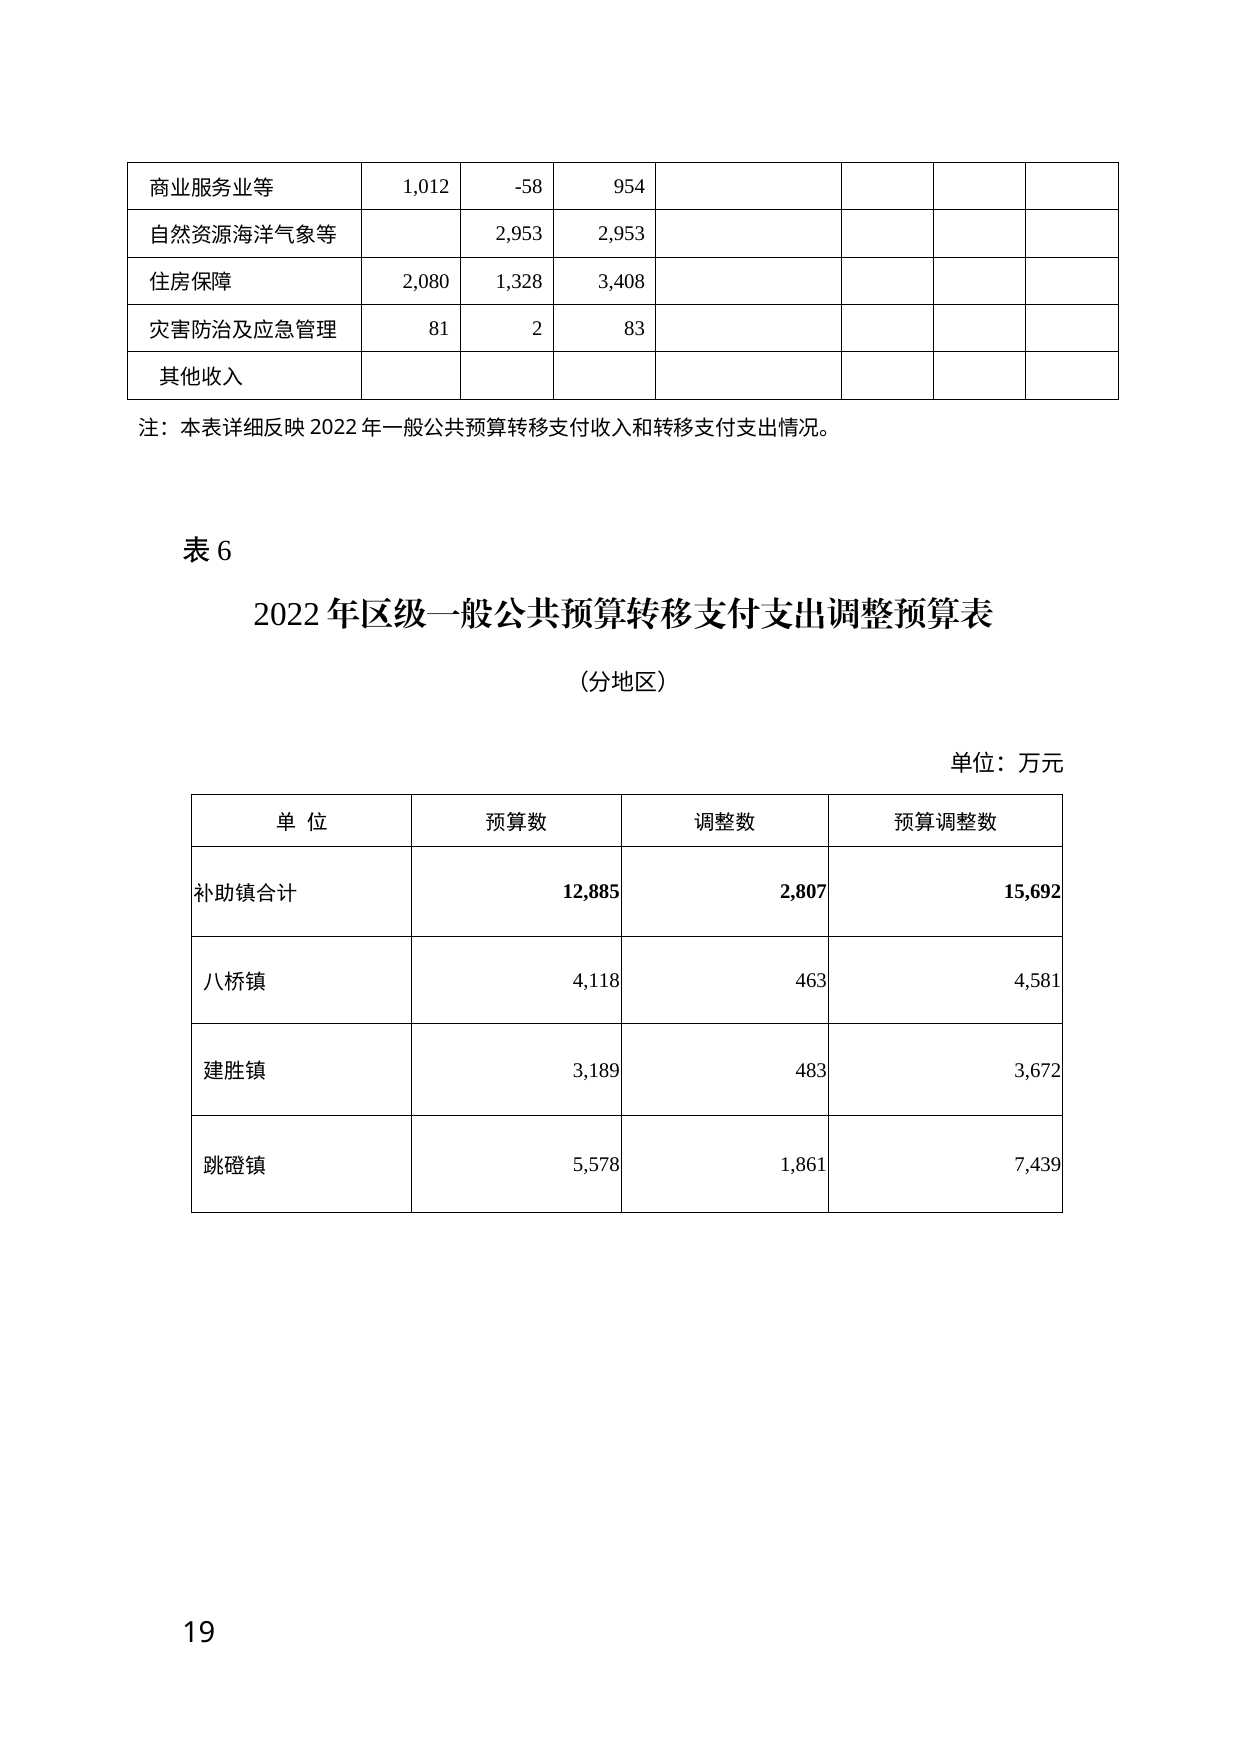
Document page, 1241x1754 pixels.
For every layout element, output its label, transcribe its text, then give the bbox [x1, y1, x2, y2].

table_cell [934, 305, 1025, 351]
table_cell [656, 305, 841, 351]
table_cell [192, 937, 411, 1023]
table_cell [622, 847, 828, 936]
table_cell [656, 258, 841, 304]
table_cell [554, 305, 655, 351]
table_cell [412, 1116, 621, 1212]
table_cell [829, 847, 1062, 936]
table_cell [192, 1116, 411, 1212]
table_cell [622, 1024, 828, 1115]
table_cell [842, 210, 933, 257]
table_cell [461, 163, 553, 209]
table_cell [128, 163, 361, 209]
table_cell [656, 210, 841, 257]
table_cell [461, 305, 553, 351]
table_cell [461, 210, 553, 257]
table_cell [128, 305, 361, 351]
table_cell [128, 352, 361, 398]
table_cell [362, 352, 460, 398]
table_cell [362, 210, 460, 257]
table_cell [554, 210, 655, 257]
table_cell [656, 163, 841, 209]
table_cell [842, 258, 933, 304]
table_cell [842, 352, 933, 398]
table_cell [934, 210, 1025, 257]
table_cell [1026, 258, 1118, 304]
text （分地区） [182, 648, 1064, 713]
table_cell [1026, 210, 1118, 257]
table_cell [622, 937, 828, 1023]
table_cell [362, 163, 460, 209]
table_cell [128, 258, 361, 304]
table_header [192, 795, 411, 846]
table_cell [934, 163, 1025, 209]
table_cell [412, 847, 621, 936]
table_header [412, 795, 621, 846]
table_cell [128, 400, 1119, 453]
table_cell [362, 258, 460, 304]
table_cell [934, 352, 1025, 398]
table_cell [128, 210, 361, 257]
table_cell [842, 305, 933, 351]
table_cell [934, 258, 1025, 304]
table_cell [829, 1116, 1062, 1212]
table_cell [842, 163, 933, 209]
text 2022年区级一般公共预算转移支付支出调整预算表 [182, 583, 1064, 648]
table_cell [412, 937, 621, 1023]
text 表6 [182, 518, 1064, 583]
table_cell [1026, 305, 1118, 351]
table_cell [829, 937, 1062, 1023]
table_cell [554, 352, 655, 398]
text 单位：万元 [182, 729, 1064, 794]
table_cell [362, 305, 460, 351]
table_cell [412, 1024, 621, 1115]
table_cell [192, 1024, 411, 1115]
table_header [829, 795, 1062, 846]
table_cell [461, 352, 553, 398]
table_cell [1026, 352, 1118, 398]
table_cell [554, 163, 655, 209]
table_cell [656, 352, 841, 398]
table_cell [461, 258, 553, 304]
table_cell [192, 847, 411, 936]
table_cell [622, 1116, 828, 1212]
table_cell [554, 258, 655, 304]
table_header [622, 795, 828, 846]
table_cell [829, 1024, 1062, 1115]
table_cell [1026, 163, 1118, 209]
